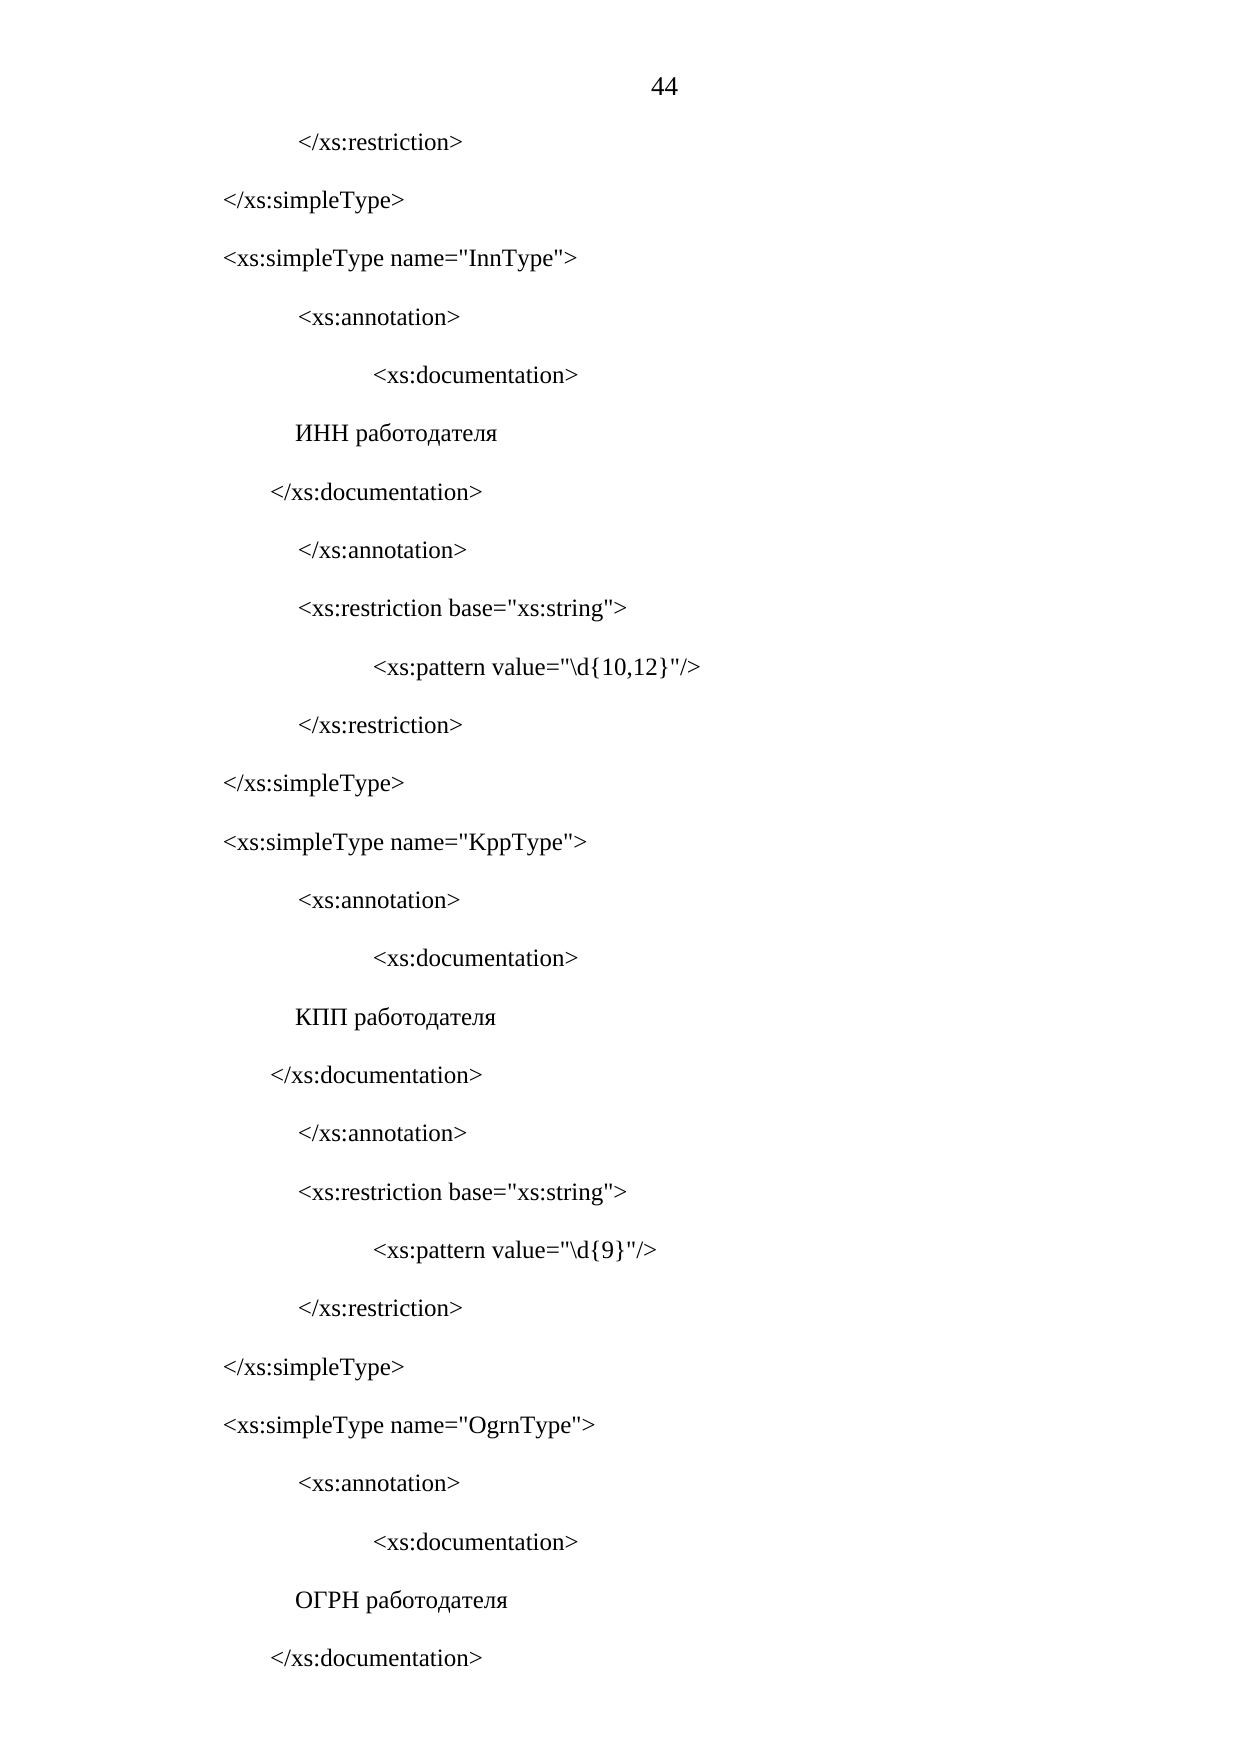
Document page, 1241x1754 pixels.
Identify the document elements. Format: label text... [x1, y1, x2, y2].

text <xs:annotation> [148, 293, 1181, 331]
text </xs:documentation> [148, 1635, 1181, 1672]
text КПП работодателя [148, 993, 1181, 1031]
text <xs:documentation> [148, 935, 1181, 972]
text ОГРН работодателя [148, 1576, 1181, 1614]
text </xs:annotation> [148, 1110, 1181, 1147]
text <xs:simpleType name="KppType"> [148, 818, 1181, 856]
text <xs:documentation> [148, 1518, 1181, 1556]
text ИНН работодателя [148, 410, 1181, 447]
text </xs:restriction> [148, 1285, 1181, 1322]
text <xs:pattern value="\d{9}"/> [148, 1226, 1181, 1264]
text </xs:restriction> [148, 701, 1181, 739]
text </xs:documentation> [148, 468, 1181, 506]
text <xs:annotation> [148, 1460, 1181, 1497]
text <xs:documentation> [148, 351, 1181, 389]
text </xs:simpleType> [148, 1343, 1181, 1381]
text </xs:annotation> [148, 526, 1181, 564]
text <xs:restriction base="xs:string"> [148, 1168, 1181, 1206]
text <xs:annotation> [148, 876, 1181, 914]
text </xs:simpleType> [148, 760, 1181, 797]
text </xs:documentation> [148, 1051, 1181, 1089]
text <xs:simpleType name="InnType"> [148, 235, 1181, 272]
text <xs:simpleType name="OgrnType"> [148, 1401, 1181, 1439]
text </xs:restriction> [148, 118, 1181, 156]
text <xs:pattern value="\d{10,12}"/> [148, 643, 1181, 681]
text </xs:simpleType> [148, 176, 1181, 214]
text <xs:restriction base="xs:string"> [148, 585, 1181, 622]
